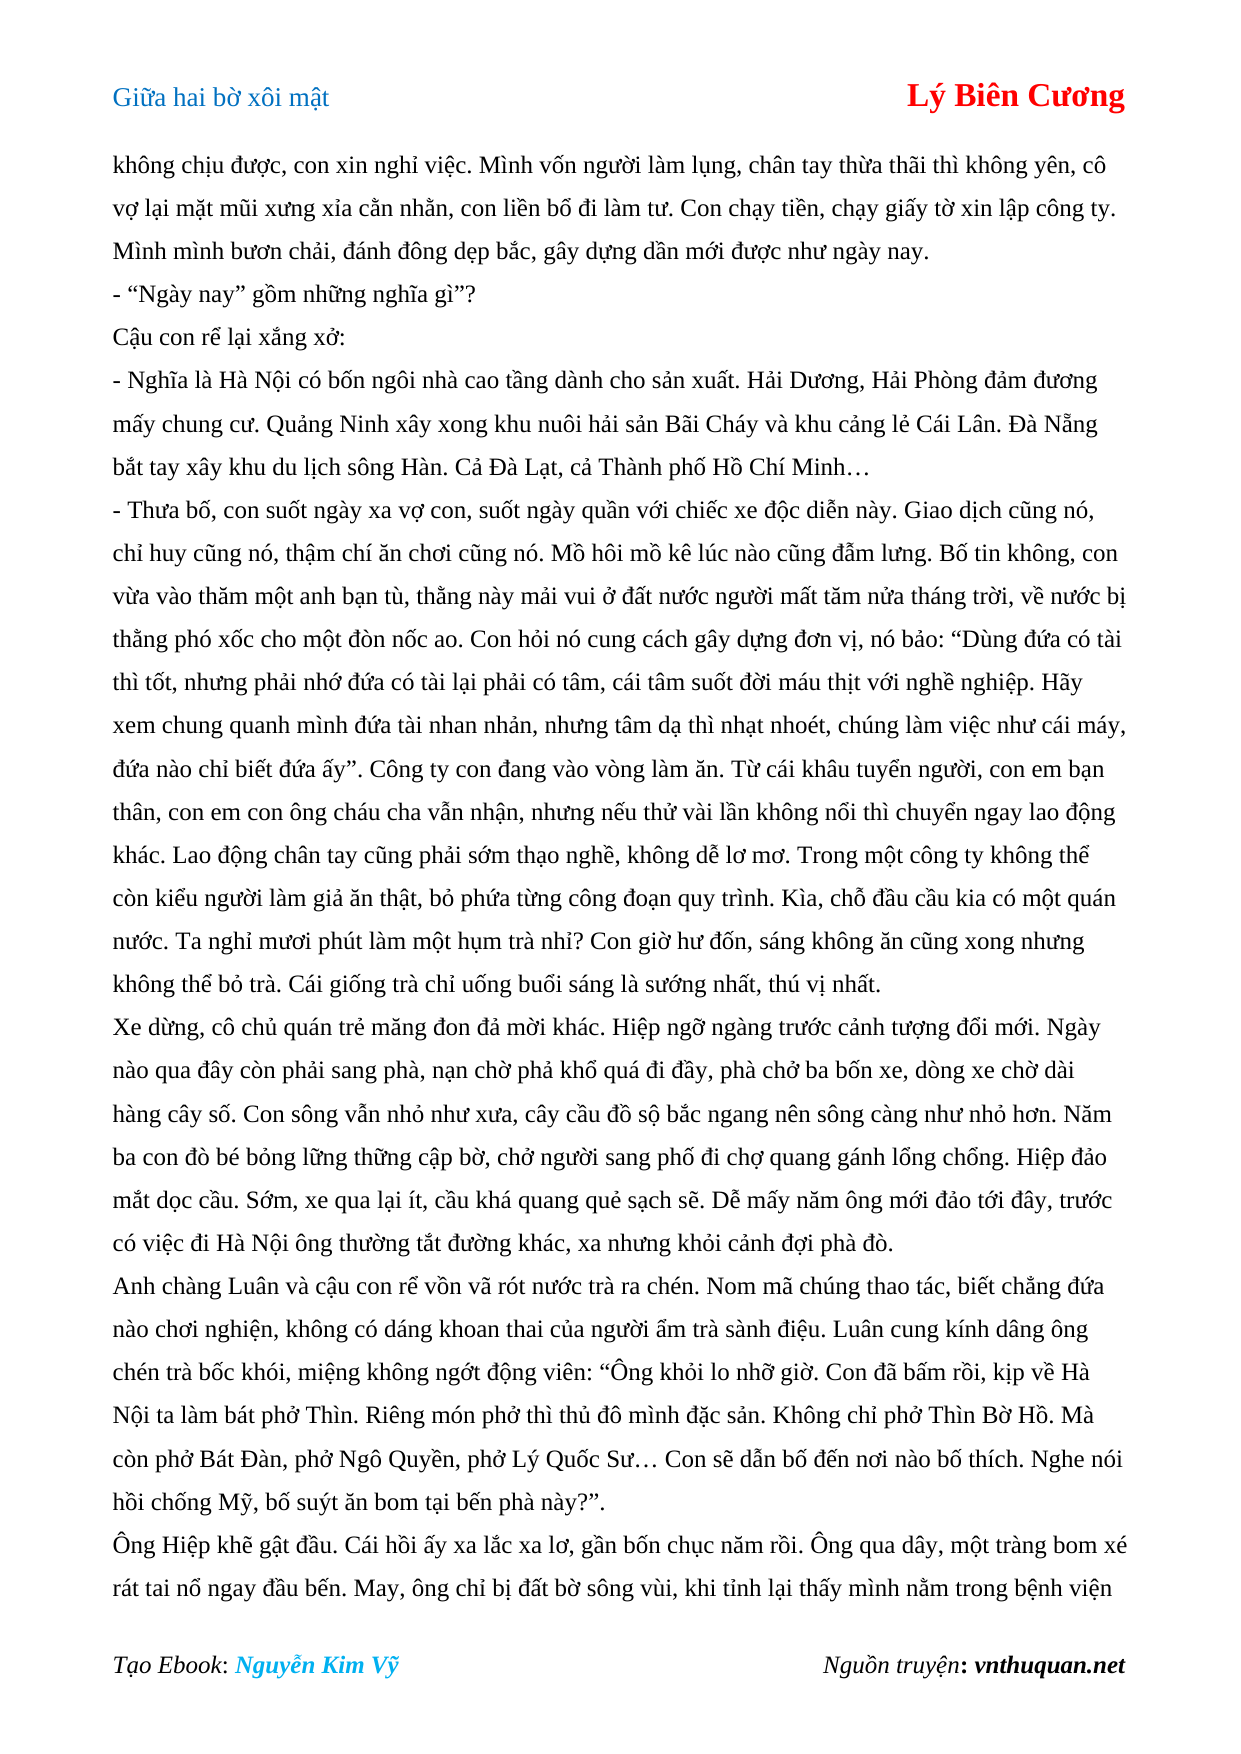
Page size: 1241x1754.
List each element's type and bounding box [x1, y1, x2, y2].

text [112, 150, 1128, 1602]
